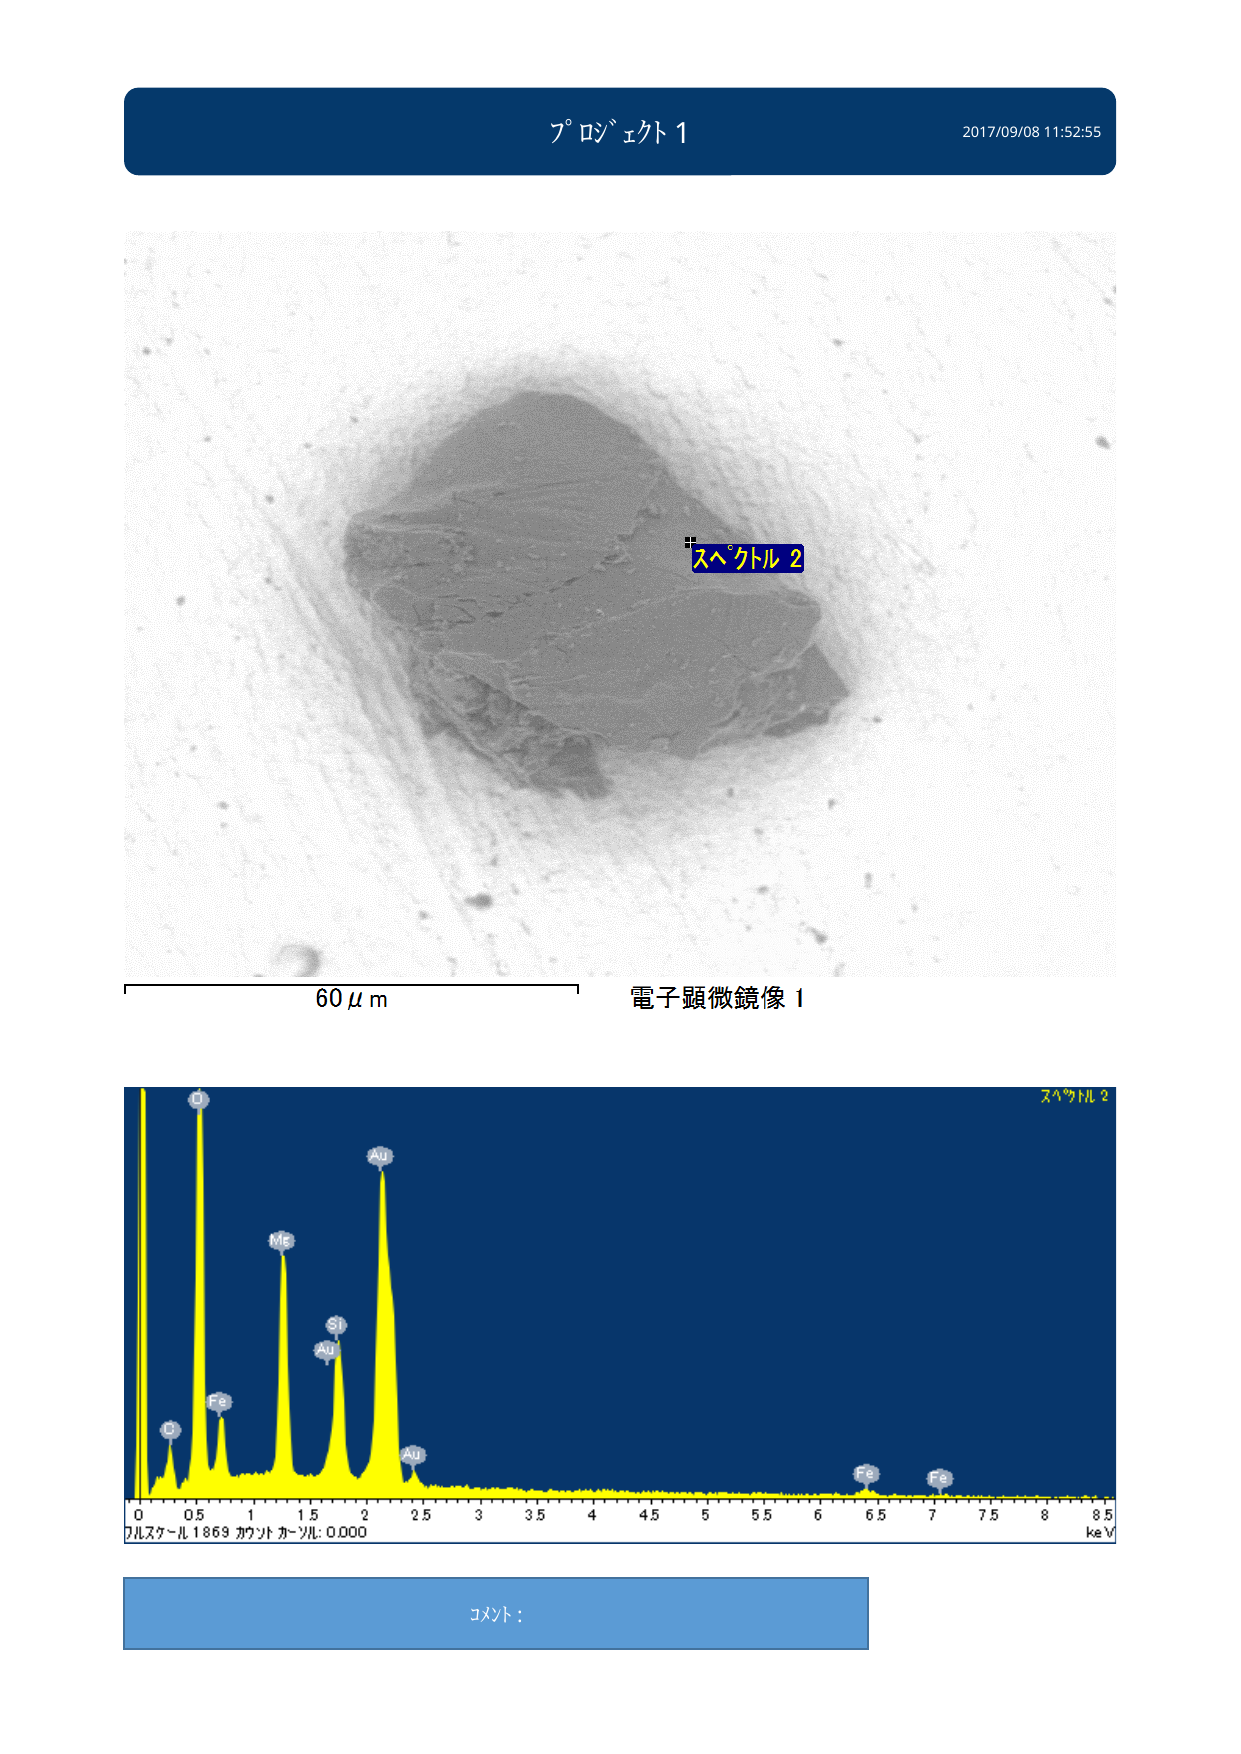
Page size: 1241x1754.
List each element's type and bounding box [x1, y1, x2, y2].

picture [124, 1087, 1117, 1544]
picture [124, 192, 1117, 1053]
